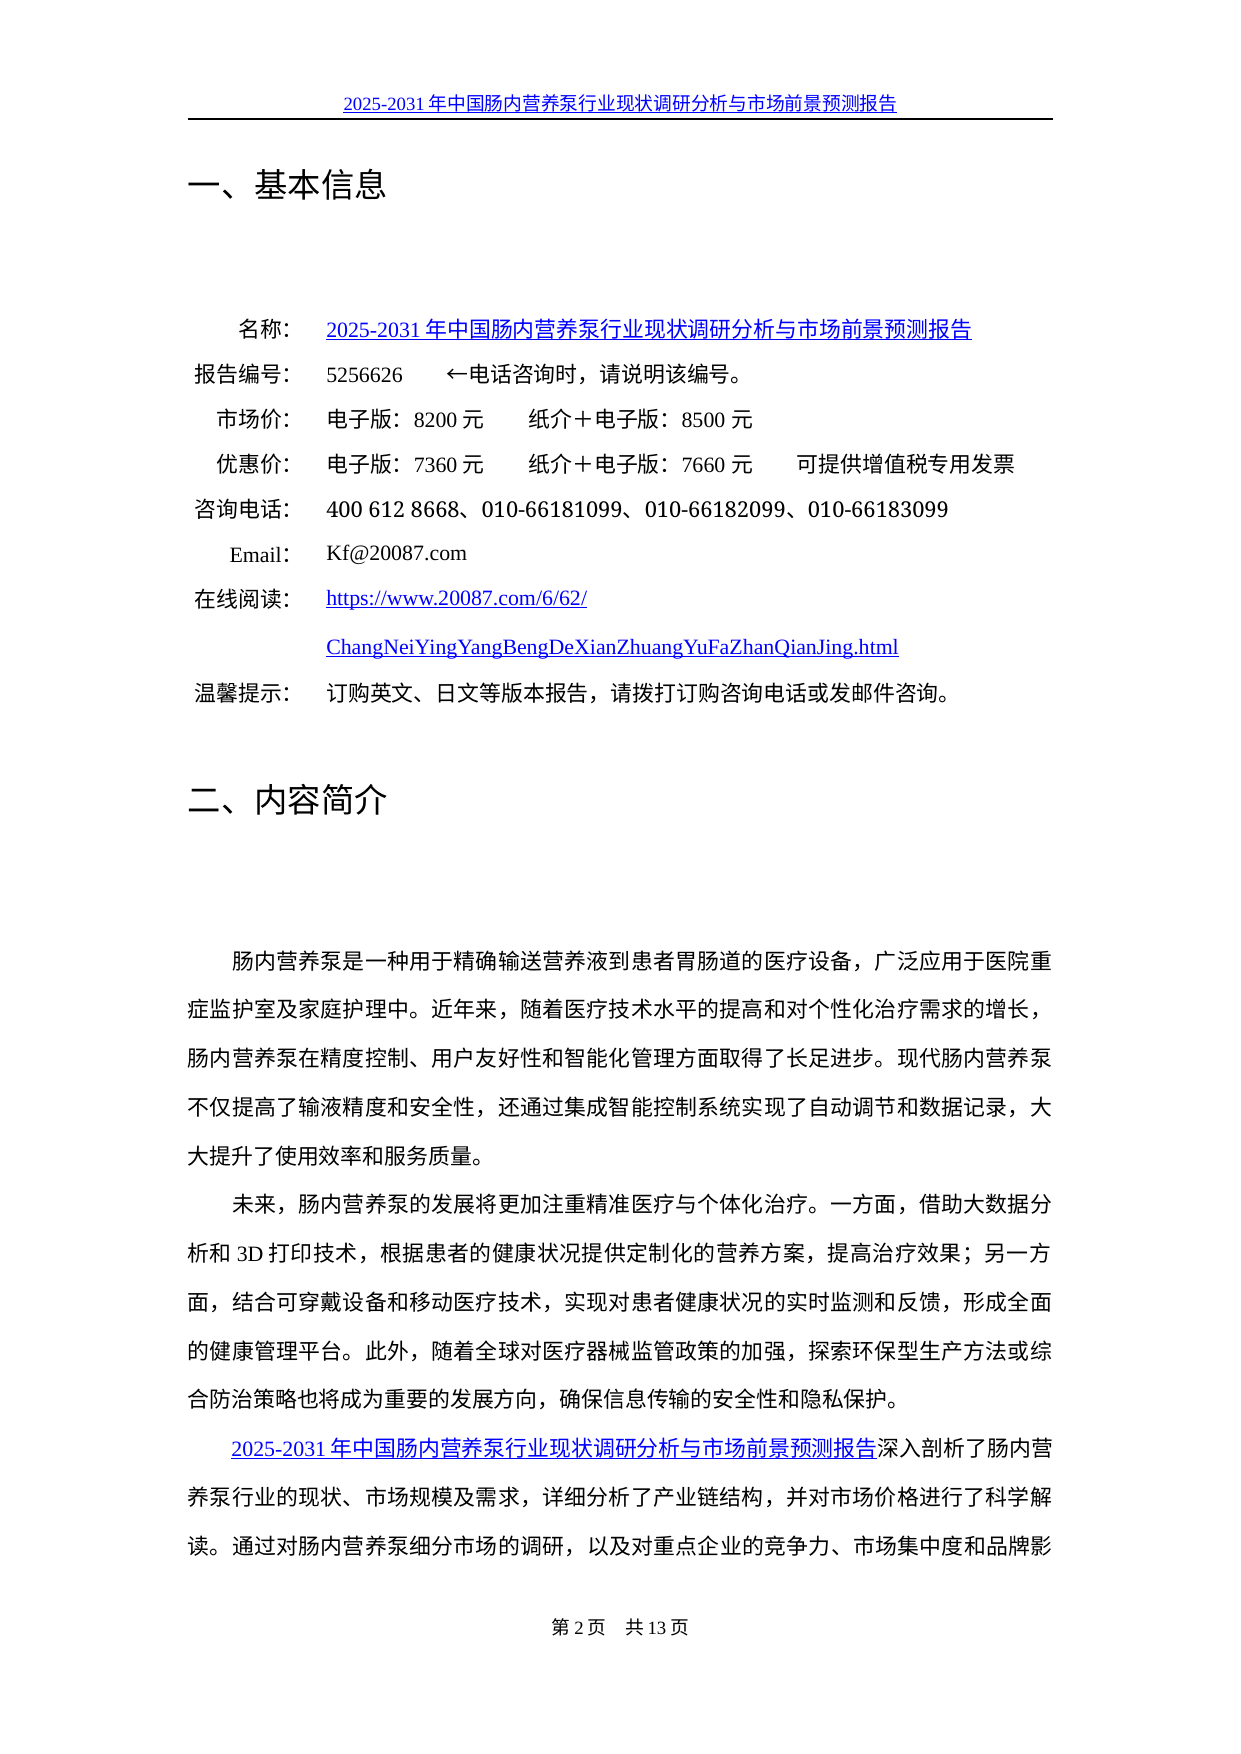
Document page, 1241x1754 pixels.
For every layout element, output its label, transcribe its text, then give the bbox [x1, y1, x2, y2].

table_cell 咨询电话： [167, 492, 315, 537]
table_cell Kf@20087.com [315, 537, 1073, 582]
title 一、基本信息 [187, 150, 1053, 215]
title 二、内容简介 [187, 766, 1053, 831]
table_cell Email： [167, 537, 315, 582]
table_cell 400 612 8668、010-66181099、010-66182099、010-66183099 [315, 492, 1073, 537]
table_cell 电子版：8200 元 纸介＋电子版：8500 元 [315, 402, 1073, 447]
table_cell 订购英文、日文等版本报告，请拨打订购咨询电话或发邮件咨询。 [315, 675, 1073, 720]
table_header 名称： [167, 312, 315, 357]
table_cell 报告编号： [167, 357, 315, 402]
table_cell 5256626 ←电话咨询时，请说明该编号。 [315, 357, 1073, 402]
table_cell [315, 582, 1073, 675]
table_cell 温馨提示： [167, 675, 315, 720]
table_cell 市场价： [167, 402, 315, 447]
table_cell 电子版：7360 元 纸介＋电子版：7660 元 可提供增值税专用发票 [315, 447, 1073, 492]
table_header 2025-2031年中国肠内营养泵行业现状调研分析与市场前景预测报告 [315, 312, 1073, 357]
table_cell 在线阅读： [167, 582, 315, 675]
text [187, 943, 1053, 1561]
table_cell 优惠价： [167, 447, 315, 492]
